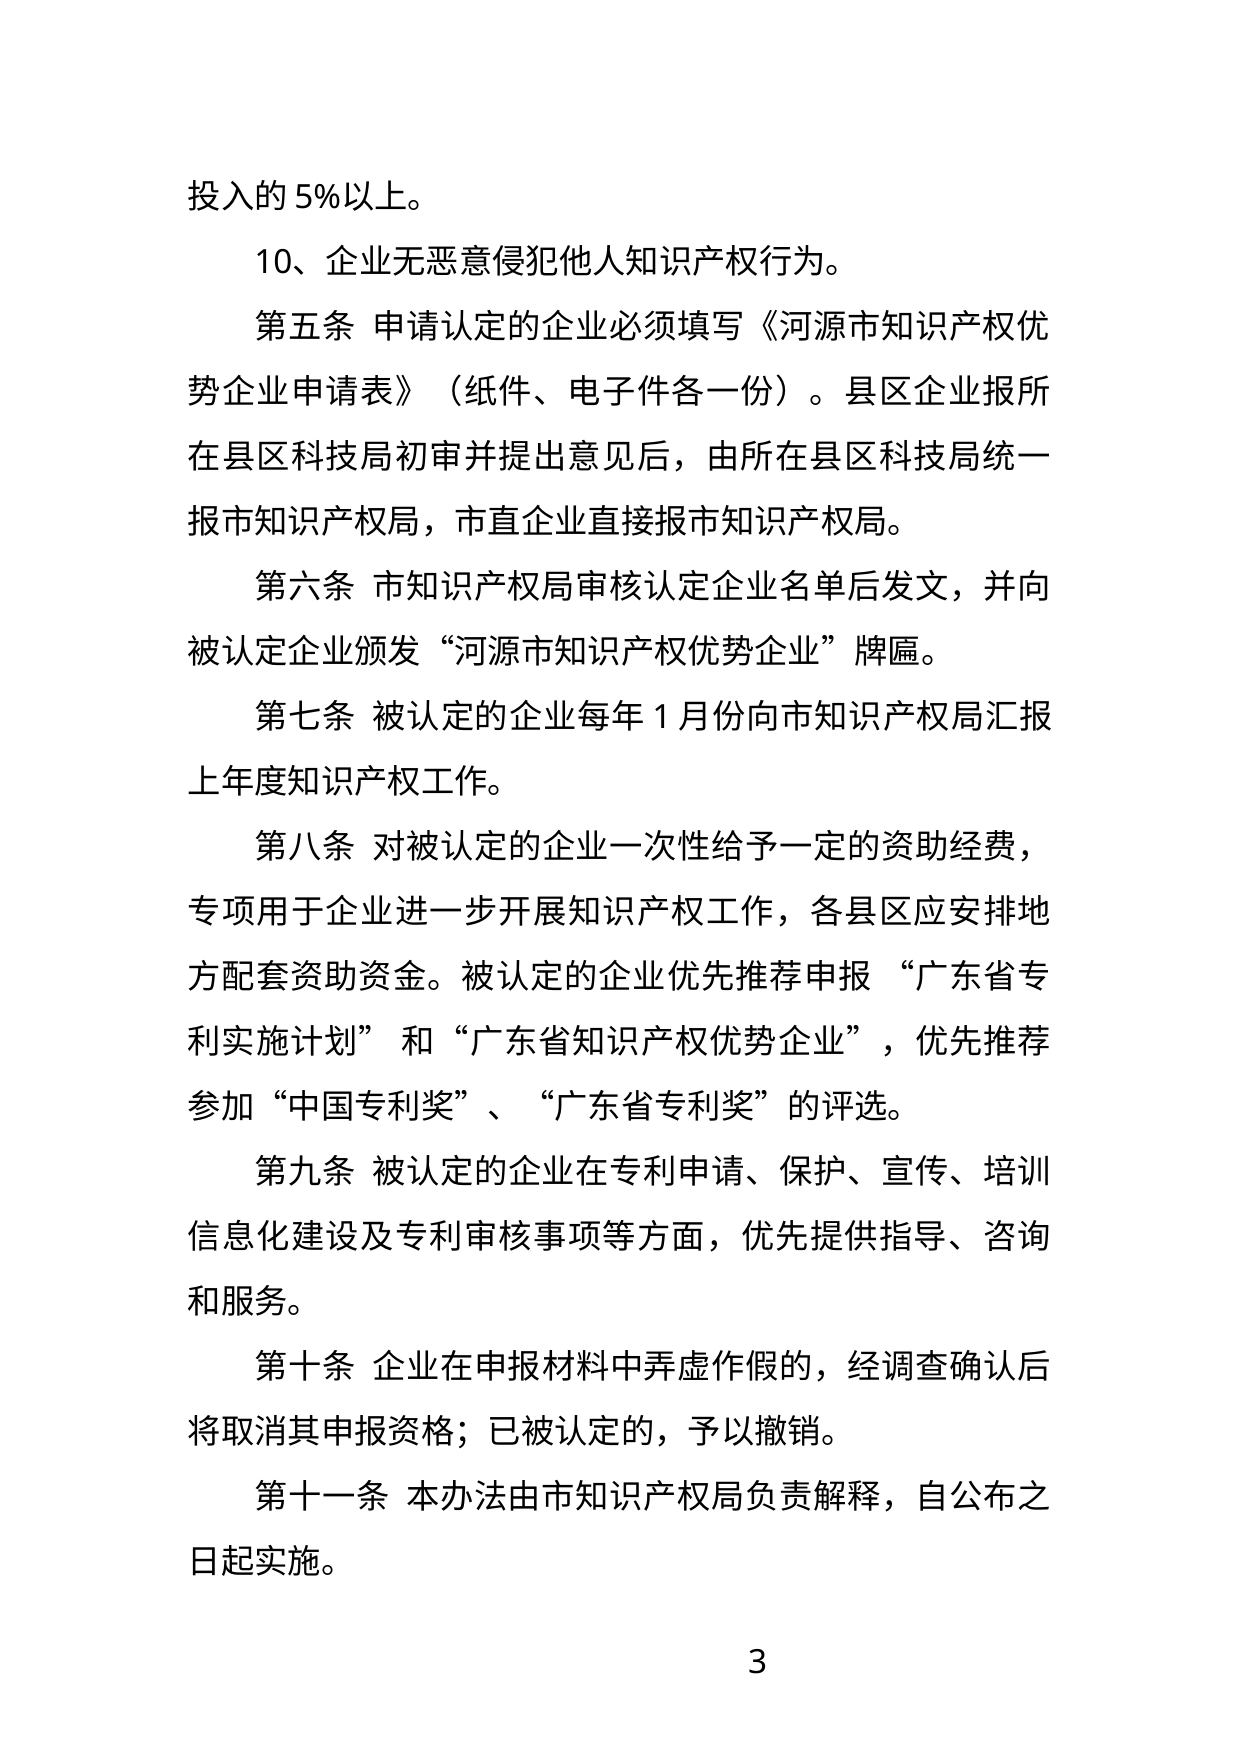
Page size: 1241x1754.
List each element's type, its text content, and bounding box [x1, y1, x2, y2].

text 第六条 市知识产权局审核认定企业名单后发文，并向被认定企业颁发“河源市知识产权优势企业”牌匾。 [187, 552, 1053, 682]
text 第十条 企业在申报材料中弄虚作假的，经调查确认后，将取消其申报资格；已被认定的，予以撤销。 [187, 1332, 1053, 1462]
text 第十一条 本办法由市知识产权局负责解释，自公布之日起实施。 [187, 1462, 1053, 1592]
text 第七条 被认定的企业每年1月份向市知识产权局汇报上年度知识产权工作。 [187, 682, 1053, 812]
text 第五条 申请认定的企业必须填写《河源市知识产权优势企业申请表》（纸件、电子件各一份）。县区企业报所在县区科技局初审并提出意见后，由所在县区科技局统一报市知识产权局，市直企业直接报市知识产权局。 [187, 292, 1053, 552]
text 第九条 被认定的企业在专利申请、保护、宣传、培训、信息化建设及专利审核事项等方面，优先提供指导、咨询和服务。 [187, 1137, 1053, 1332]
text 第八条 对被认定的企业一次性给予一定的资助经费，专项用于企业进一步开展知识产权工作，各县区应安排地方配套资助资金。被认定的企业优先推荐申报 “广东省专利实施计划” 和“广东省知识产权优势企业”，优先推荐参加“中国专利奖”、“广东省专利奖”的评选。 [187, 812, 1053, 1137]
text 10、企业无恶意侵犯他人知识产权行为。 [187, 227, 1053, 292]
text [187, 162, 1053, 227]
